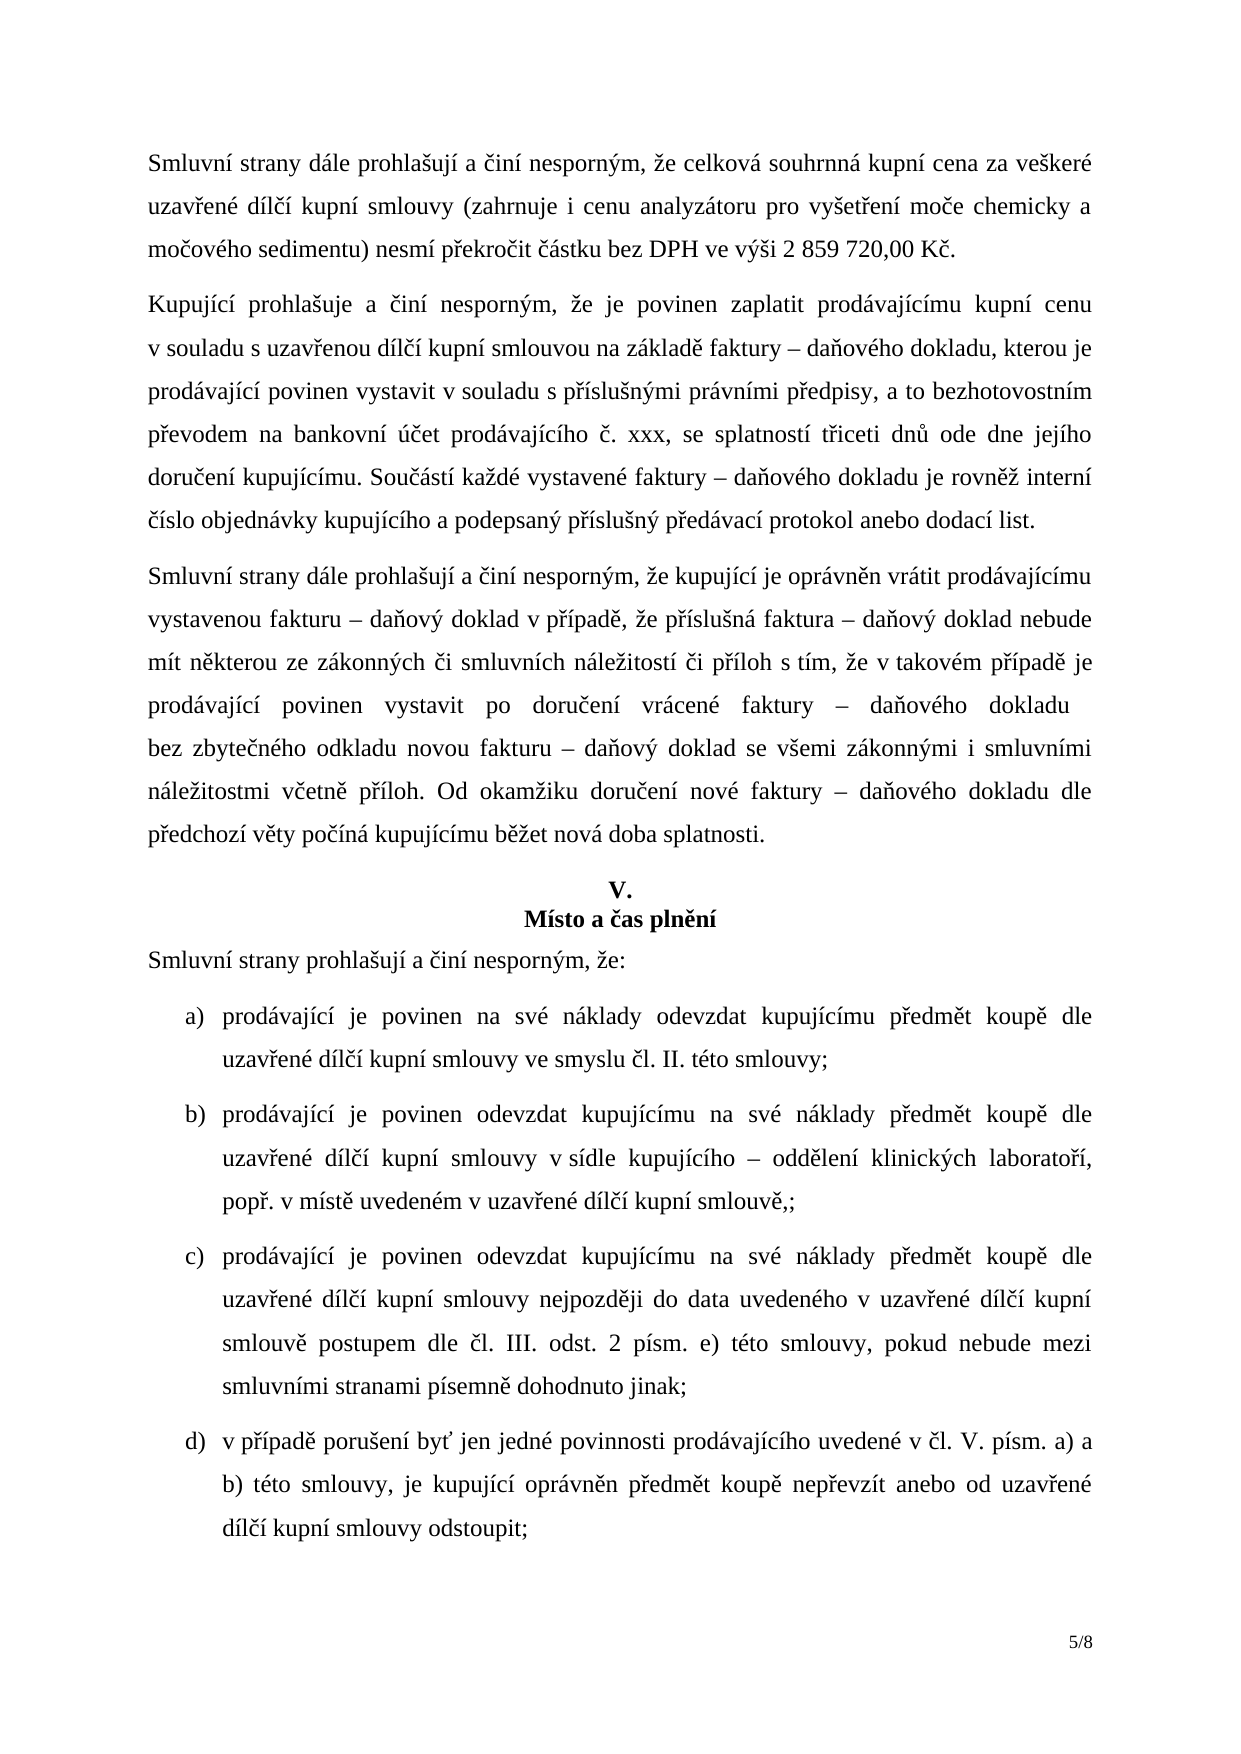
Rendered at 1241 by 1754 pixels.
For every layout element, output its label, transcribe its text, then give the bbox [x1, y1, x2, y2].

text Smluvní strany prohlašují a činí nesporným, že: [148, 945, 1093, 974]
text Kupující prohlašuje a činí nesporným, že je povinen zaplatit prodávajícímu kupní cenu v souladu s uzavřenou dílčí kupní smlouvou na základě faktury – daňového dokladu, kterou je prodávající povinen vystavit v souladu s příslušnými právními předpisy, a to bezhotovostním převodem na bankovní účet prodávajícího č. xxx, se splatností třiceti dnů ode dne jejího doručení kupujícímu. Součástí každé vystavené faktury – daňového dokladu je rovněž interní číslo objednávky kupujícího a podepsaný příslušný předávací protokol anebo dodací list. [148, 289, 1093, 534]
list v případě porušení byť jen jedné povinnosti prodávajícího uvedené v čl. V. písm. a) a b) této smlouvy, je kupující oprávněn předmět koupě nepřevzít anebo od uzavřené dílčí kupní smlouvy odstoupit; [185, 1426, 1093, 1541]
text V. [148, 875, 1093, 904]
text Místo a čas plnění [148, 904, 1093, 933]
list prodávající je povinen na své náklady odevzdat kupujícímu předmět koupě dle uzavřené dílčí kupní smlouvy ve smyslu čl. II. této smlouvy; [185, 1001, 1093, 1073]
list prodávající je povinen odevzdat kupujícímu na své náklady předmět koupě dle uzavřené dílčí kupní smlouvy v sídle kupujícího – oddělení klinických laboratoří, popř. v místě uvedeném v uzavřené dílčí kupní smlouvě,; [185, 1099, 1093, 1214]
text Smluvní strany dále prohlašují a činí nesporným, že celková souhrnná kupní cena za veškeré uzavřené dílčí kupní smlouvy (zahrnuje i cenu analyzátoru pro vyšetření moče chemicky a močového sedimentu) nesmí překročit částku bez DPH ve výši 2 859 720,00 Kč. [148, 148, 1093, 263]
text Smluvní strany dále prohlašují a činí nesporným, že kupující je oprávněn vrátit prodávajícímu vystavenou fakturu – daňový doklad v případě, že příslušná faktura – daňový doklad nebude mít některou ze zákonných či smluvních náležitostí či příloh s tím, že v takovém případě je prodávající povinen vystavit po doručení vrácené faktury – daňového dokladu bez zbytečného odkladu novou fakturu – daňový doklad se všemi zákonnými i smluvními náležitostmi včetně příloh. Od okamžiku doručení nové faktury – daňového dokladu dle předchozí věty počíná kupujícímu běžet nová doba splatnosti. [148, 561, 1093, 848]
list prodávající je povinen odevzdat kupujícímu na své náklady předmět koupě dle uzavřené dílčí kupní smlouvy nejpozději do data uvedeného v uzavřené dílčí kupní smlouvě postupem dle čl. III. odst. 2 písm. e) této smlouvy, pokud nebude mezi smluvními stranami písemně dohodnuto jinak; [185, 1241, 1093, 1399]
